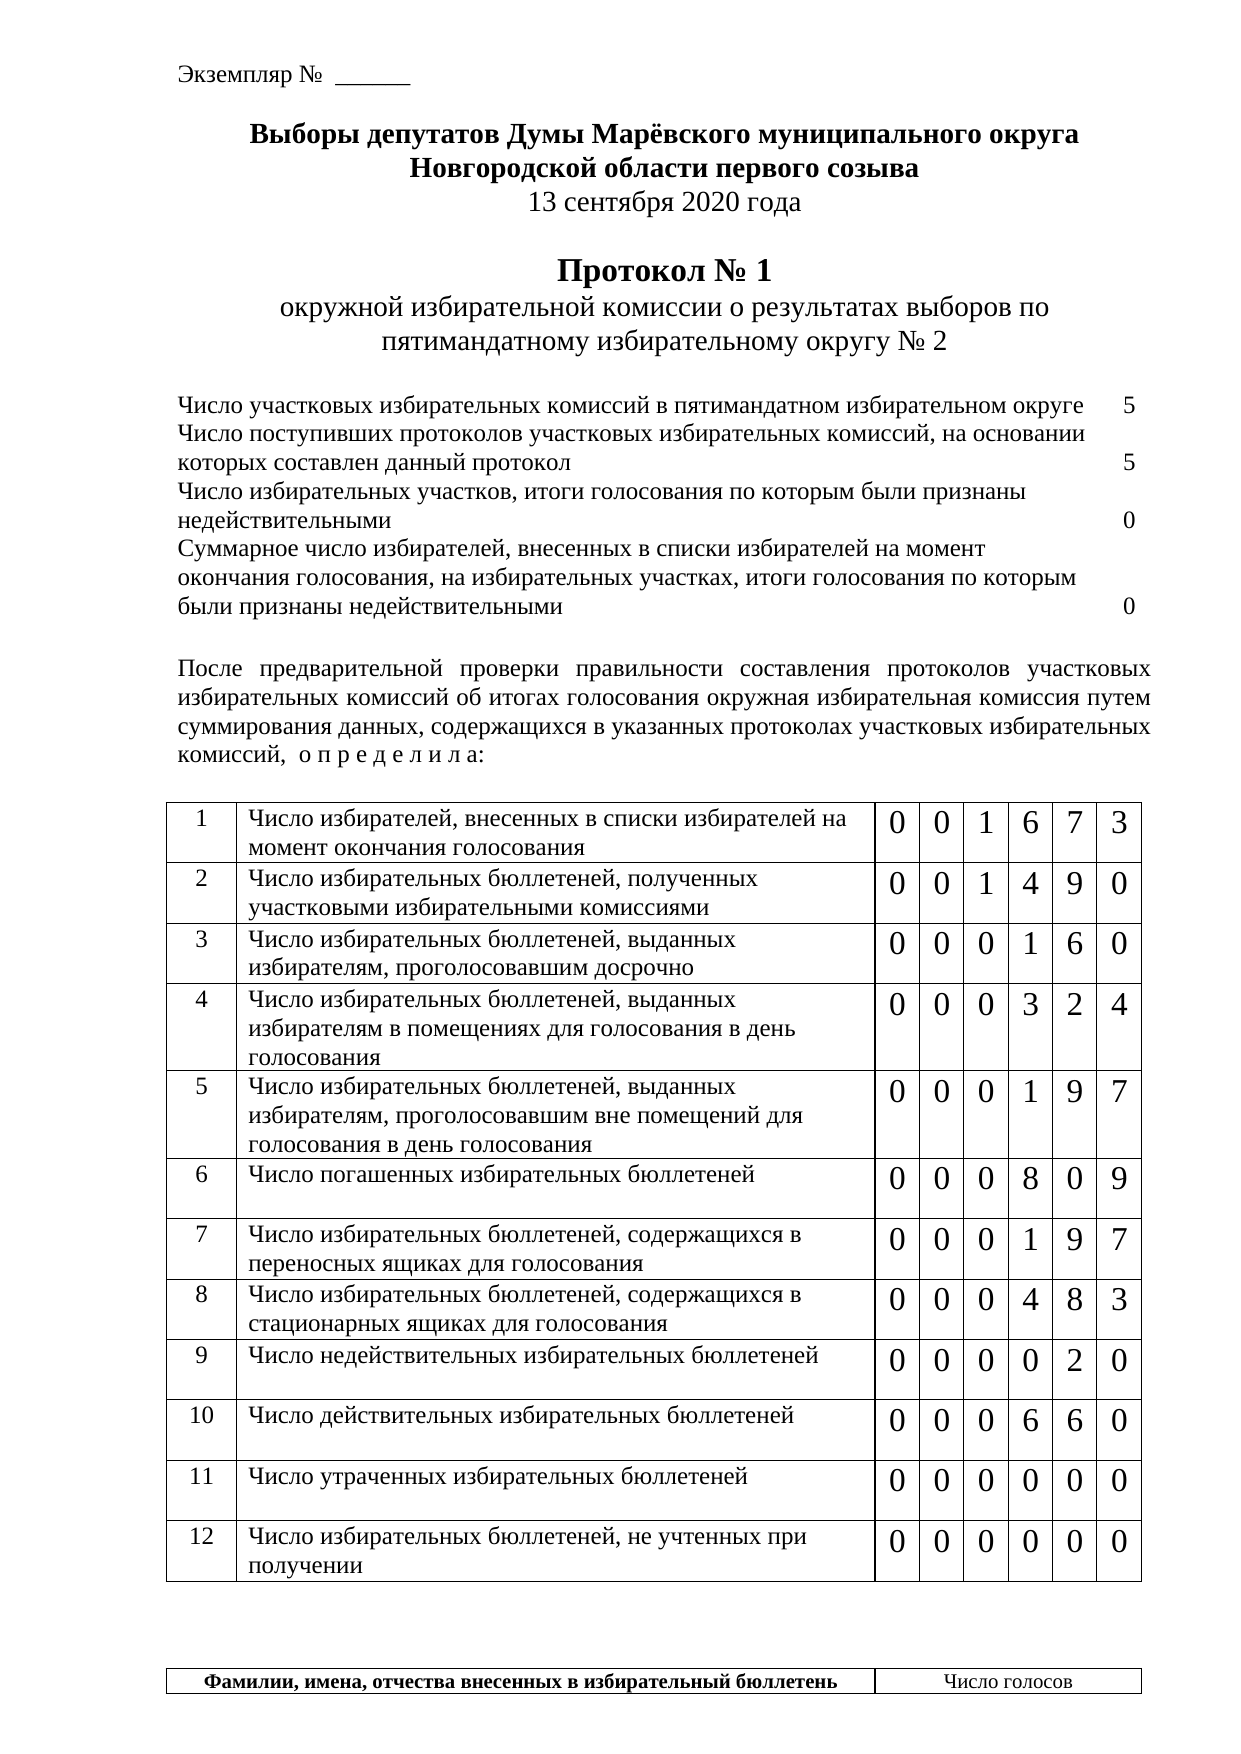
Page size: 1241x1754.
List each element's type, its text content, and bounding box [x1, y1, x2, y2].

table_cell 10 [167, 1400, 236, 1460]
table_cell 0 [964, 1071, 1008, 1158]
table_header 0 [876, 803, 919, 862]
table_cell Суммарное число избирателей, внесенных в списки избирателей на момент окончания голосования, на избирательных участках, итоги голосования по которым были признаны недействительными [166, 534, 1112, 620]
table_cell 0 [876, 1521, 919, 1581]
table_cell 0 [920, 924, 963, 983]
table_cell 0 [1053, 1461, 1096, 1520]
table_cell 0 [876, 924, 919, 983]
table_header Число избирателей, внесенных в списки избирателей на момент окончания голосования [237, 803, 874, 862]
table_cell 0 [964, 1461, 1008, 1520]
table_cell 0 [964, 1521, 1008, 1581]
table_cell 0 [876, 1280, 919, 1339]
table_cell 3 [1097, 1280, 1141, 1339]
table_cell 1 [1009, 924, 1052, 983]
table_cell 0 [876, 1159, 919, 1218]
table_cell 6 [1053, 924, 1096, 983]
table_cell 0 [920, 1280, 963, 1339]
table_cell 12 [167, 1521, 236, 1581]
table_cell Число избирательных участков, итоги голосования по которым были признаны недействительными [166, 476, 1112, 533]
table_cell 0 [1097, 863, 1141, 923]
table_cell 0 [876, 1400, 919, 1460]
table_cell 0 [964, 984, 1008, 1070]
table_cell 0 [1097, 1340, 1141, 1399]
table_cell 0 [920, 1521, 963, 1581]
table_cell 0 [876, 1071, 919, 1158]
table_cell 5 [167, 1071, 236, 1158]
text 13 сентября 2020 года [177, 184, 1152, 217]
table_cell 0 [1112, 476, 1230, 533]
table_cell 11 [167, 1461, 236, 1520]
table_cell 0 [876, 863, 919, 923]
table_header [167, 1669, 874, 1693]
table_cell 9 [1053, 1071, 1096, 1158]
table_cell 0 [920, 1340, 963, 1399]
table_cell 6 [167, 1159, 236, 1218]
table_header 3 [1097, 803, 1141, 862]
table_cell 0 [1097, 924, 1141, 983]
table_cell 0 [876, 984, 919, 1070]
table_cell 3 [167, 924, 236, 983]
table_cell 0 [1009, 1340, 1052, 1399]
table_cell 0 [1009, 1521, 1052, 1581]
table_cell 2 [1053, 1340, 1096, 1399]
table_cell 0 [1053, 1159, 1096, 1218]
table_cell 6 [1053, 1400, 1096, 1460]
table_cell 7 [167, 1219, 236, 1278]
table_cell 0 [920, 1461, 963, 1520]
table_cell 0 [964, 1400, 1008, 1460]
table_cell 6 [1009, 1400, 1052, 1460]
table_cell 7 [1097, 1071, 1141, 1158]
table_cell 8 [1053, 1280, 1096, 1339]
table_cell 0 [920, 1219, 963, 1278]
table_header 1 [167, 803, 236, 862]
table_header 0 [920, 803, 963, 862]
table_header 7 [1053, 803, 1096, 862]
table_header После предварительной проверки правильности составления протоколов участковых избирательных комиссий об итогах голосования окружная избирательная комиссия путем суммирования данных, содержащихся в указанных протоколах участковых избирательных комиссий, о п р е д е л и л а: [166, 653, 1163, 768]
table_cell 0 [1053, 1521, 1096, 1581]
table_cell 1 [1009, 1071, 1052, 1158]
table_cell 8 [167, 1280, 236, 1339]
table_cell 4 [1097, 984, 1141, 1070]
table_header 5 [1112, 390, 1230, 418]
table_cell 0 [964, 1219, 1008, 1278]
table_cell 0 [920, 984, 963, 1070]
table_cell окружной избирательной комиссии о результатах выборов по пятимандатному избирательному округу № 2 [166, 289, 1163, 356]
table_cell Число поступивших протоколов участковых избирательных комиссий, на основании которых составлен данный протокол [166, 419, 1112, 476]
table_cell 4 [167, 984, 236, 1070]
table_cell Число избирательных бюллетеней, не учтенных при получении [237, 1521, 874, 1581]
text Выборы депутатов Думы Марёвского муниципального округа Новгородской области первого созыва [177, 117, 1152, 184]
table_cell 0 [876, 1461, 919, 1520]
table_cell Число погашенных избирательных бюллетеней [237, 1159, 874, 1218]
table_cell 1 [964, 863, 1008, 923]
table_header 6 [1009, 803, 1052, 862]
table_cell 9 [167, 1340, 236, 1399]
table_cell 8 [1009, 1159, 1052, 1218]
table_cell Число избирательных бюллетеней, содержащихся в переносных ящиках для голосования [237, 1219, 874, 1278]
table_cell Число избирательных бюллетеней, выданных избирателям, проголосовавшим досрочно [237, 924, 874, 983]
table_cell Число избирательных бюллетеней, содержащихся в стационарных ящиках для голосования [237, 1280, 874, 1339]
table_cell Число утраченных избирательных бюллетеней [237, 1461, 874, 1520]
table_cell Число недействительных избирательных бюллетеней [237, 1340, 874, 1399]
table_cell 5 [1112, 419, 1230, 476]
table_cell Число избирательных бюллетеней, полученных участковыми избирательными комиссиями [237, 863, 874, 923]
table_cell 0 [1097, 1400, 1141, 1460]
table_cell 0 [1097, 1521, 1141, 1581]
table_header 1 [964, 803, 1008, 862]
table_cell 0 [920, 1159, 963, 1218]
table_cell 7 [1097, 1219, 1141, 1278]
table_cell 0 [876, 1219, 919, 1278]
table_cell 3 [1009, 984, 1052, 1070]
table_cell 0 [964, 1280, 1008, 1339]
table_cell 9 [1053, 1219, 1096, 1278]
table_cell 9 [1097, 1159, 1141, 1218]
table_header Протокол № 1 [166, 251, 1163, 289]
table_cell 0 [920, 1400, 963, 1460]
table_cell 9 [1053, 863, 1096, 923]
table_cell 0 [964, 1159, 1008, 1218]
table_cell 2 [1053, 984, 1096, 1070]
table_cell 0 [964, 924, 1008, 983]
table_cell Число избирательных бюллетеней, выданных избирателям в помещениях для голосования в день голосования [237, 984, 874, 1070]
table_cell 2 [167, 863, 236, 923]
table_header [876, 1669, 1141, 1693]
table_cell 0 [920, 1071, 963, 1158]
table_cell 1 [1009, 1219, 1052, 1278]
table_cell 0 [1097, 1461, 1141, 1520]
table_cell Число действительных избирательных бюллетеней [237, 1400, 874, 1460]
table_cell 0 [964, 1340, 1008, 1399]
table_header Число участковых избирательных комиссий в пятимандатном избирательном округе [166, 390, 1112, 418]
table_cell Число избирательных бюллетеней, выданных избирателям, проголосовавшим вне помещений для голосования в день голосования [237, 1071, 874, 1158]
table_cell 0 [920, 863, 963, 923]
table_cell 0 [876, 1340, 919, 1399]
table_cell 4 [1009, 1280, 1052, 1339]
text Экземпляр № ______ [177, 59, 1152, 88]
table_cell 0 [1112, 534, 1230, 620]
table_cell 4 [1009, 863, 1052, 923]
table_cell 0 [1009, 1461, 1052, 1520]
